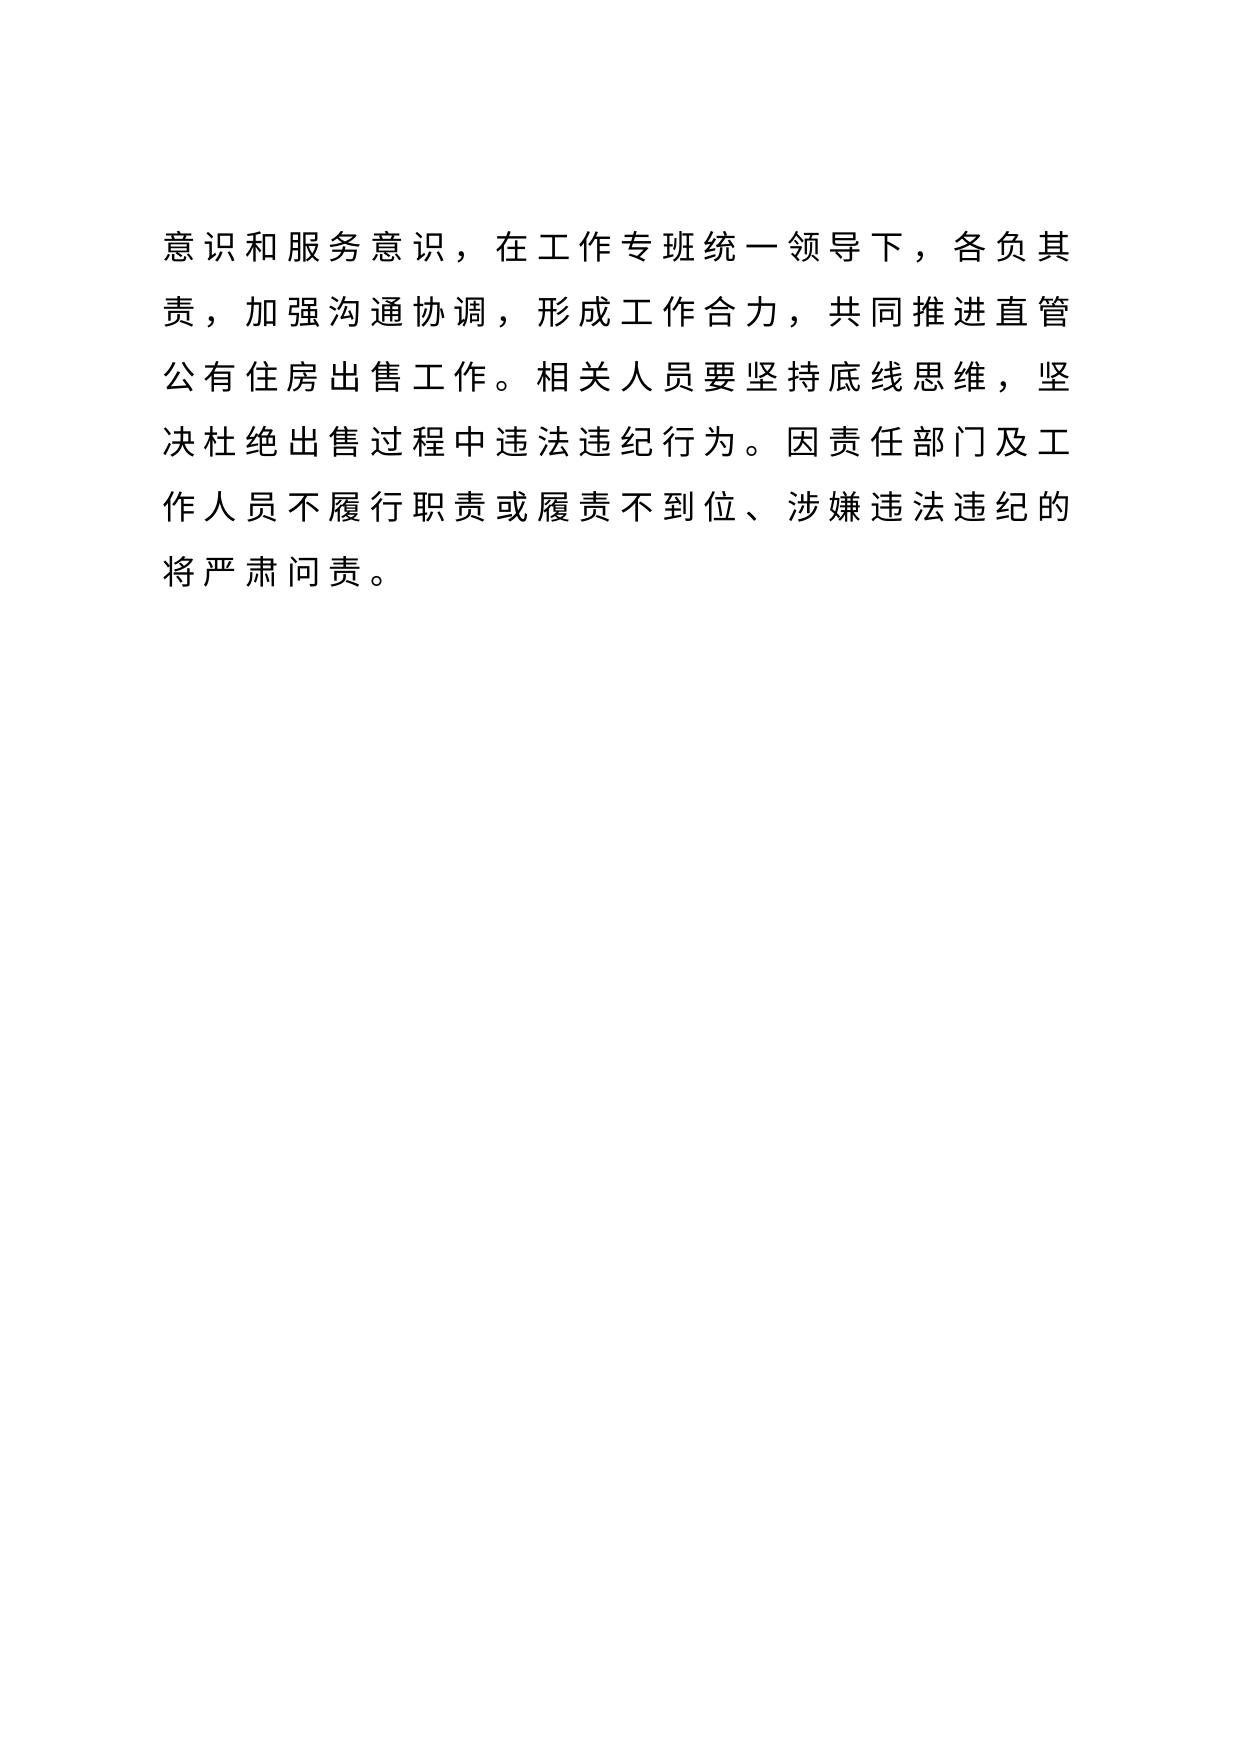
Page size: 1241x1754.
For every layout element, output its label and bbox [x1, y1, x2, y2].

text [162, 212, 1078, 602]
